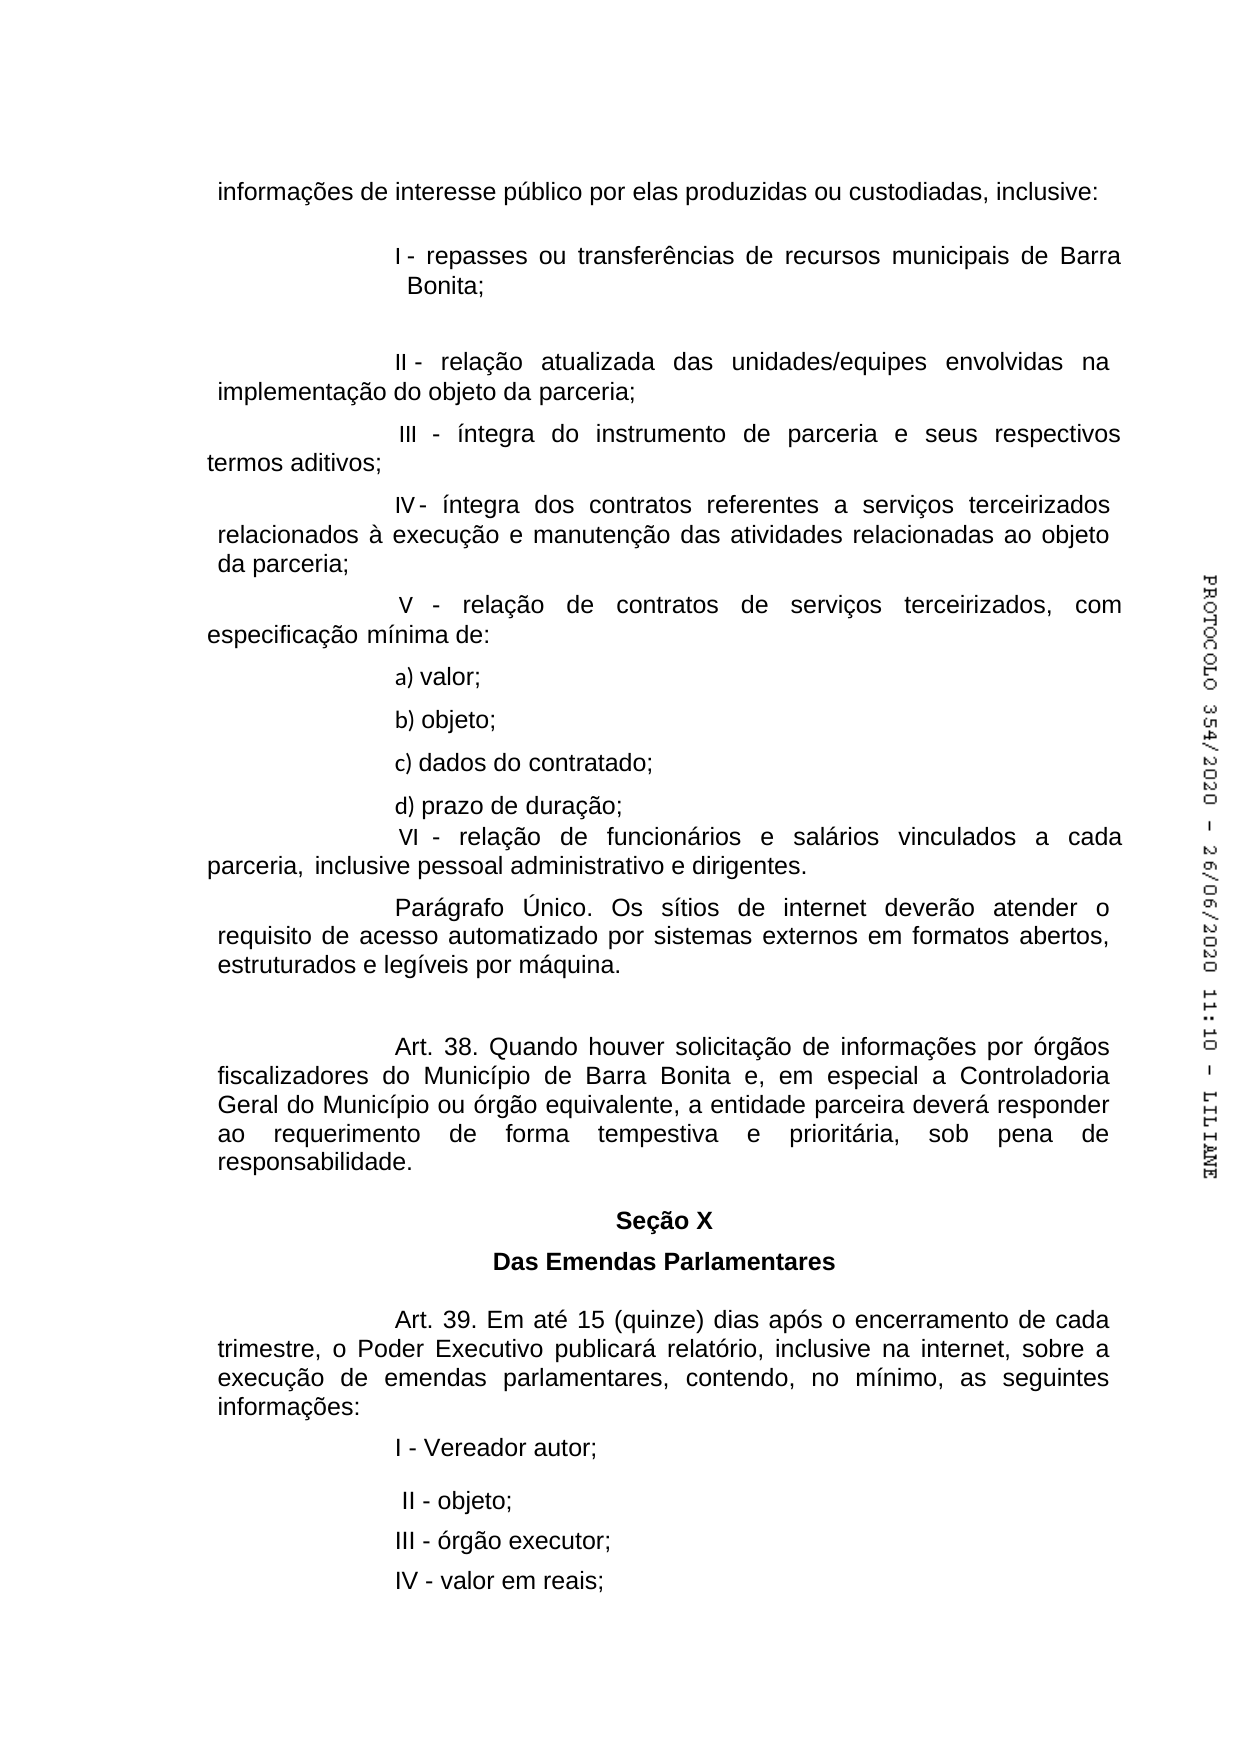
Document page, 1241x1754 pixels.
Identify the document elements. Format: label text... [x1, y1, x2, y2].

text Art. 38. Quando houver solicitação de informações por órgãos fiscalizadores do Município de Barra Bonita e, em especial a Controladoria Geral do Município ou órgão equivalente, a entidade parceira deverá responder ao requerimento de forma tempestiva e prioritária, sob pena de responsabilidade. [217, 1032, 1111, 1176]
text Das Emendas Parlamentares [355, 1247, 973, 1276]
list - relação de contratos de serviços terceirizados, com especificação mínima de: [207, 589, 1122, 649]
list - relação de funcionários e salários vinculados a cada parceria, inclusive pessoal administrativo e dirigentes. [207, 821, 1122, 880]
text III - órgão executor; [394, 1526, 1122, 1554]
subtitle Seção X [355, 1206, 974, 1235]
text IV - valor em reais; [394, 1566, 1122, 1595]
text Art. 39. Em até 15 (quinze) dias após o encerramento de cada trimestre, o Poder Executivo publicará relatório, inclusive na internet, sobre a execução de emendas parlamentares, contendo, no mínimo, as seguintes informações: [217, 1305, 1111, 1420]
list objeto; [394, 704, 1122, 735]
list - íntegra dos contratos referentes a serviços terceirizados relacionados à execução e manutenção das atividades relacionadas ao objeto da parceria; [217, 489, 1111, 577]
text I - Vereador autor; [394, 1433, 1122, 1462]
list prazo de duração; [394, 790, 1122, 821]
picture [1177, 571, 1241, 1183]
list - íntegra do instrumento de parceria e seus respectivos termos aditivos; [207, 418, 1122, 477]
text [217, 177, 1111, 206]
text II - objeto; [394, 1486, 1122, 1514]
list - repasses ou transferências de recursos municipais de Barra Bonita; [394, 240, 1122, 299]
list valor; [394, 661, 1122, 692]
list - relação atualizada das unidades/equipes envolvidas na implementação do objeto da parceria; [217, 346, 1111, 405]
text Parágrafo Único. Os sítios de internet deverão atender o requisito de acesso automatizado por sistemas externos em formatos abertos, estruturados e legíveis por máquina. [217, 892, 1111, 979]
list dados do contratado; [394, 747, 1122, 778]
